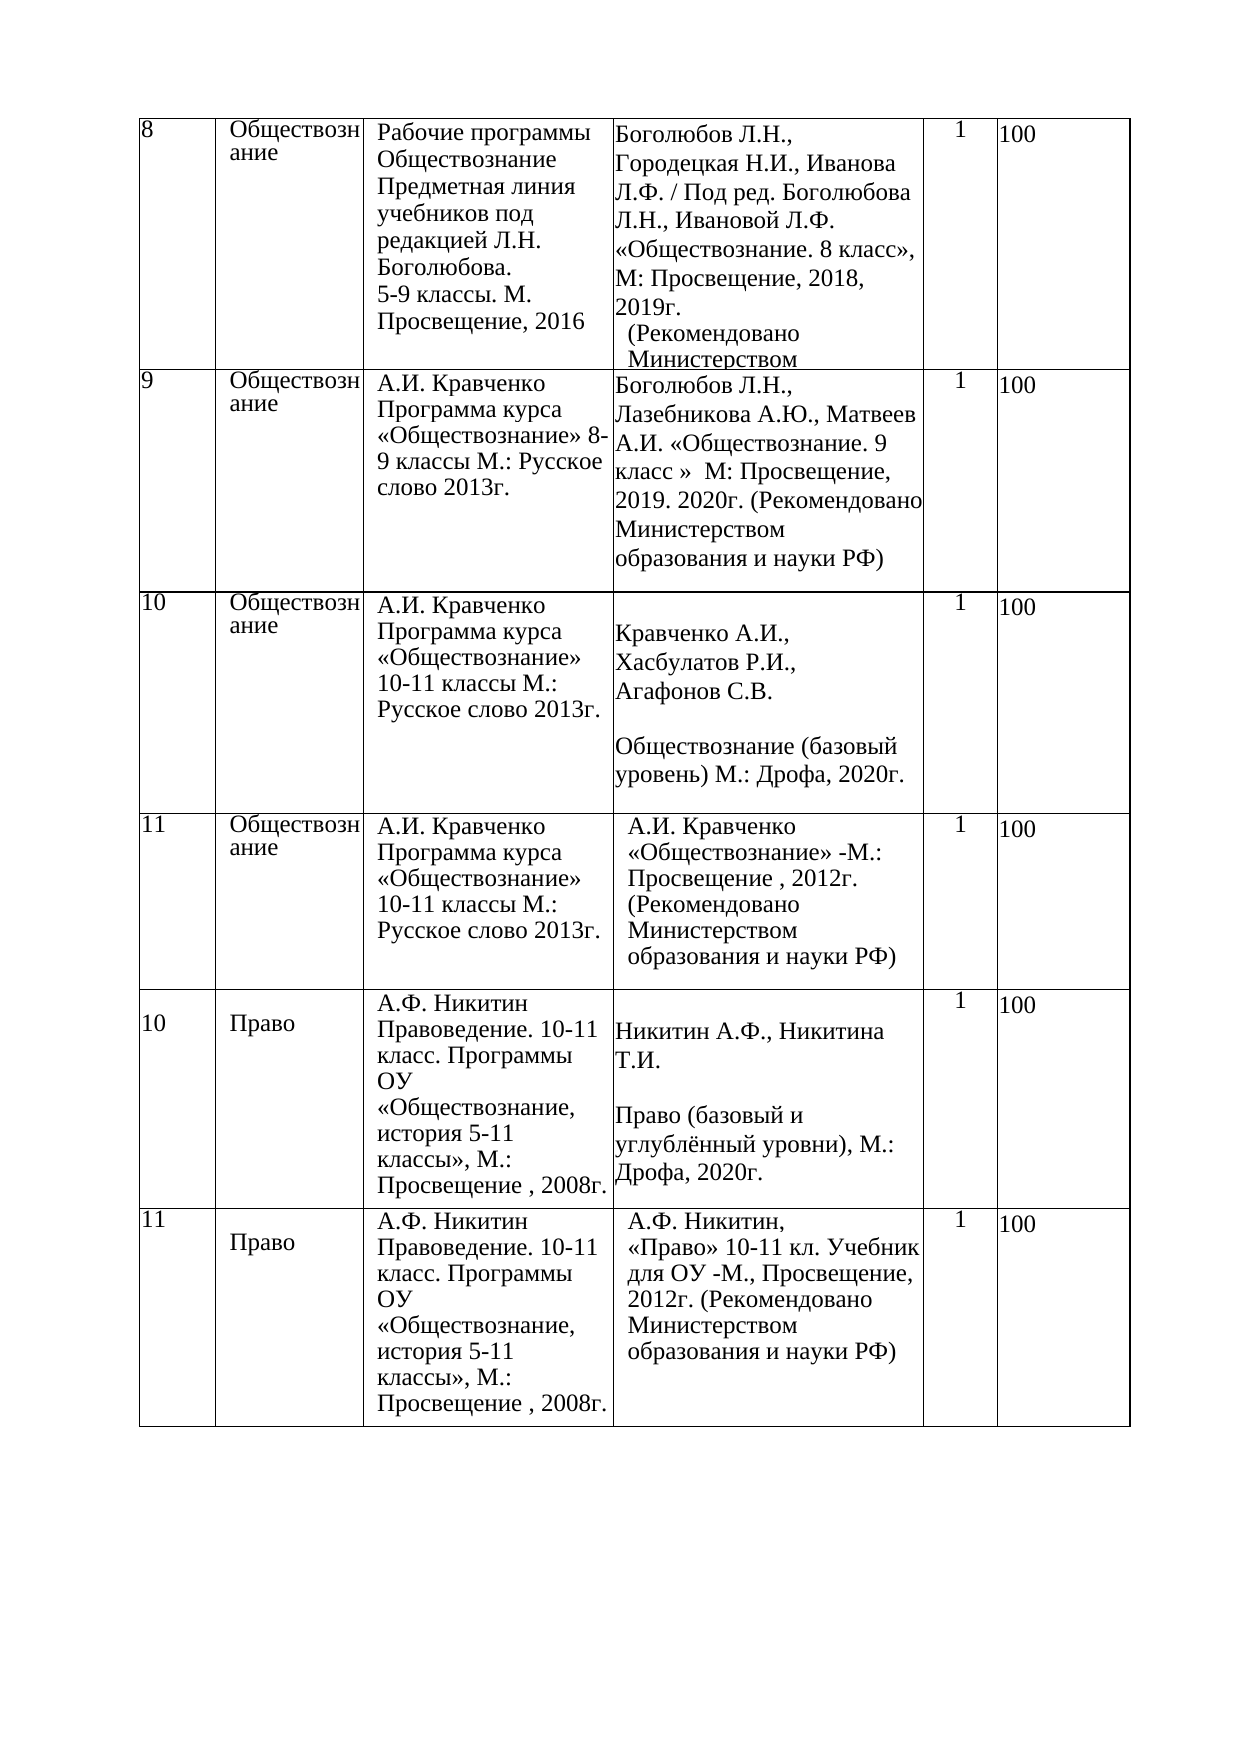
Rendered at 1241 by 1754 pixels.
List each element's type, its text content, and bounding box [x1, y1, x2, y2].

table_cell А.И. Кравченко Программа курса «Обществознание» 10-11 классы М.: Русское слово 2013г. [364, 593, 613, 813]
table_cell 100 [998, 1209, 1129, 1426]
table_cell 11 [140, 1209, 215, 1426]
table_cell 9 [140, 370, 215, 591]
table_cell Обществознание [216, 119, 363, 369]
table_cell 8 [140, 119, 215, 369]
table_cell А.И. Кравченко «Обществознание» -М.: Просвещение , 2012г. (Рекомендовано Министерством образования и науки РФ) [614, 814, 923, 989]
table_cell 1 [924, 814, 997, 989]
table_cell Право [216, 990, 363, 1208]
table_cell 100 [998, 814, 1129, 989]
table_cell Обществознание [216, 370, 363, 591]
table_cell Никитин А.Ф., Никитина Т.И. Право (базовый и углублённый уровни), М.: Дрофа, 2020г. [614, 990, 923, 1208]
table_cell 11 [140, 814, 215, 989]
table_cell 1 [924, 119, 997, 369]
table_cell 100 [998, 370, 1129, 591]
table_cell Право [216, 1209, 363, 1426]
table_cell Обществознание [216, 593, 363, 813]
table_cell А.И. Кравченко Программа курса «Обществознание» 8-9 классы М.: Русское слово 2013г. [364, 370, 613, 591]
table_cell 1 [924, 370, 997, 591]
table_cell А.Ф. Никитин Правоведение. 10-11 класс. Программы ОУ «Обществознание, история 5-11 классы», М.: Просвещение , 2008г. [364, 1209, 613, 1426]
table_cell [364, 119, 613, 369]
table_cell 1 [924, 593, 997, 813]
table_cell А.И. Кравченко Программа курса «Обществознание» 10-11 классы М.: Русское слово 2013г. [364, 814, 613, 989]
table_cell 100 [998, 990, 1129, 1208]
table_cell А.Ф. Никитин, «Право» 10-11 кл. Учебник для ОУ -М., Просвещение, 2012г. (Рекомендовано Министерством образования и науки РФ) [614, 1209, 923, 1426]
table_cell 1 [924, 1209, 997, 1426]
table_cell 1 [924, 990, 997, 1208]
table_cell А.Ф. Никитин Правоведение. 10-11 класс. Программы ОУ «Обществознание, история 5-11 классы», М.: Просвещение , 2008г. [364, 990, 613, 1208]
table_cell 10 [140, 990, 215, 1208]
table_cell 100 [998, 119, 1129, 369]
table_cell Боголюбов Л.Н., Лазебникова А.Ю., Матвеев А.И. «Обществознание. 9 класс » М: Просвещение, 2019. 2020г. (Рекомендовано Министерством образования и науки РФ) [614, 370, 923, 591]
table_cell Кравченко А.И., Хасбулатов Р.И., Агафонов С.В. Обществознание (базовый уровень) М.: Дрофа, 2020г. [614, 593, 923, 813]
table_cell 10 [140, 593, 215, 813]
table_cell Боголюбов Л.Н., Городецкая Н.И., Иванова Л.Ф. / Под ред. Боголюбова Л.Н., Ивановой Л.Ф. «Обществознание. 8 класс», М: Просвещение, 2018, 2019г. (Рекомендовано Министерством образования и на уки РФ) [614, 119, 923, 369]
table_cell Обществознание [216, 814, 363, 989]
table_cell 100 [998, 593, 1129, 813]
